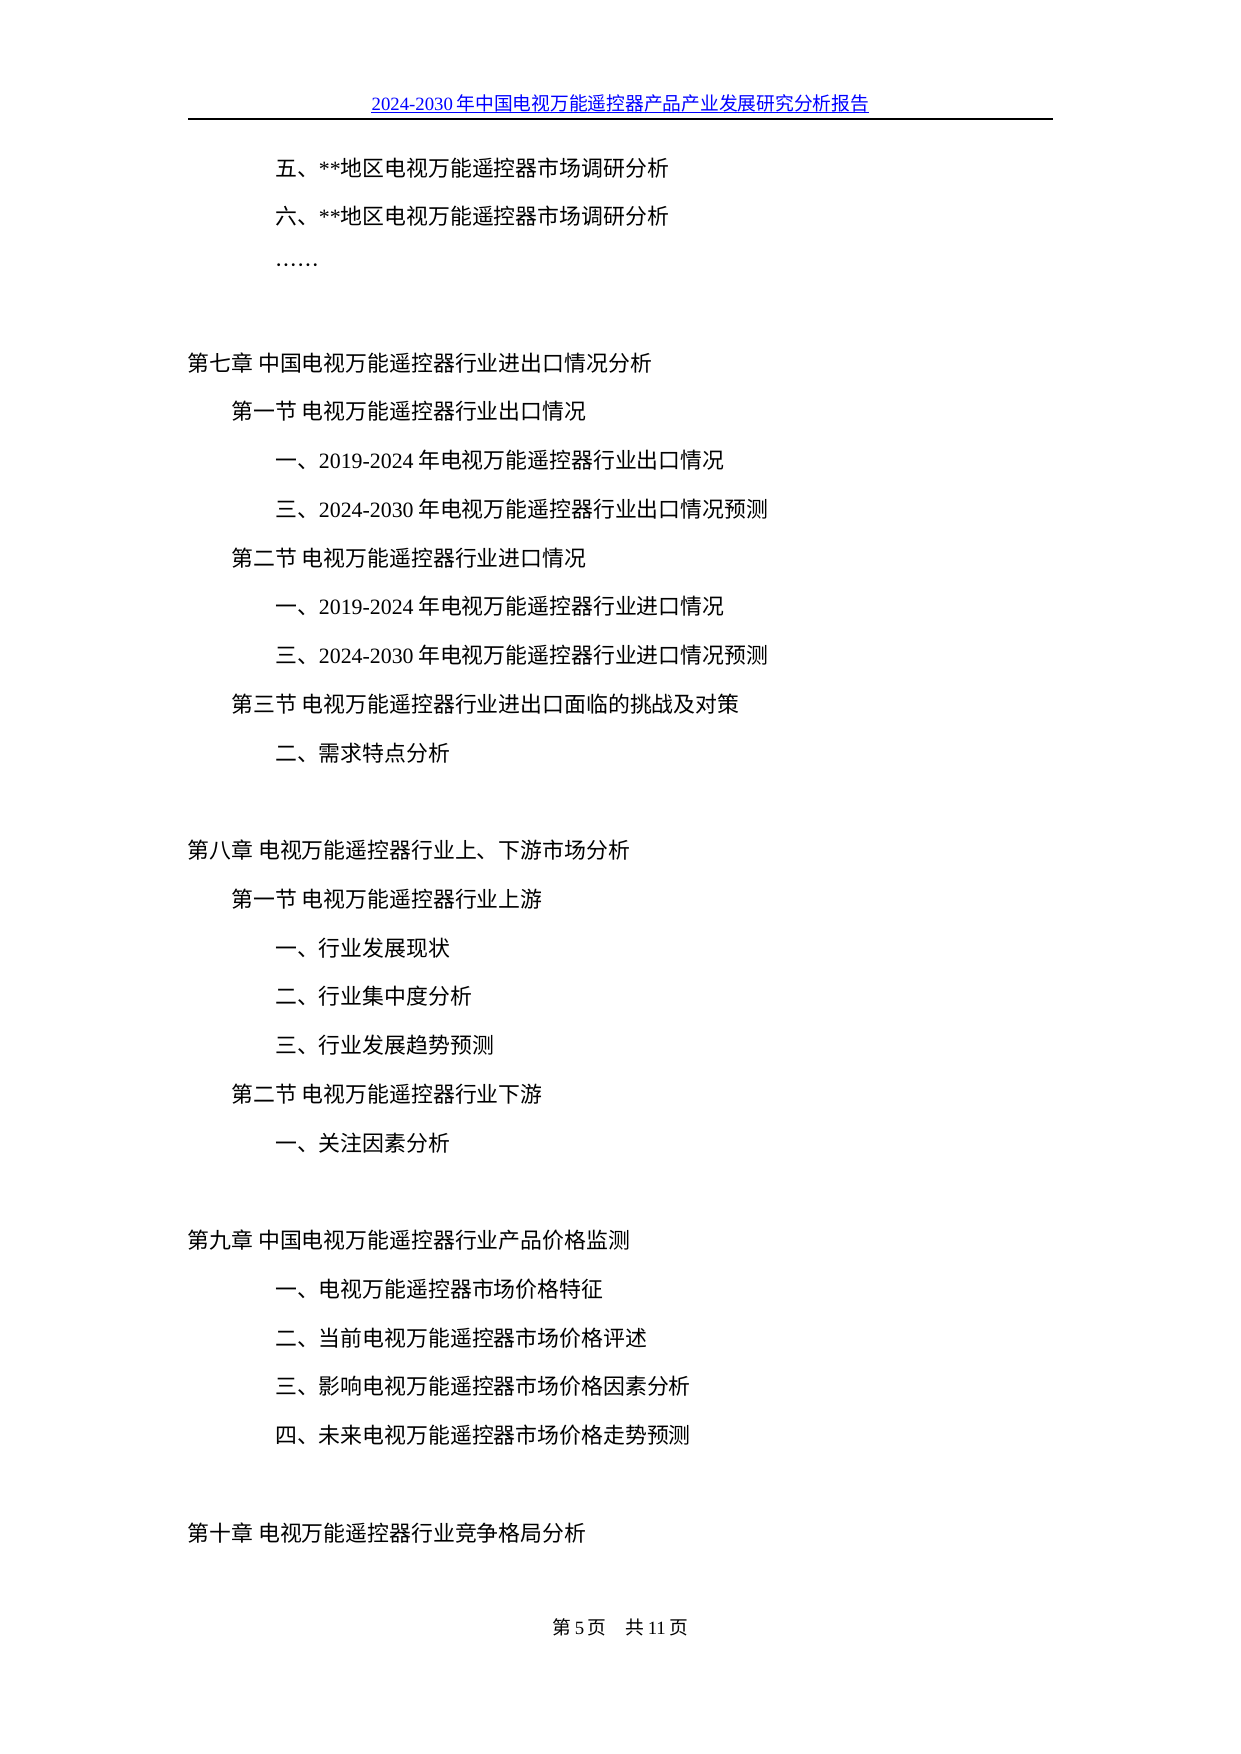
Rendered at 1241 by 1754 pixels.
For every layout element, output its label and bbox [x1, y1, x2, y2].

text [187, 150, 1053, 1548]
